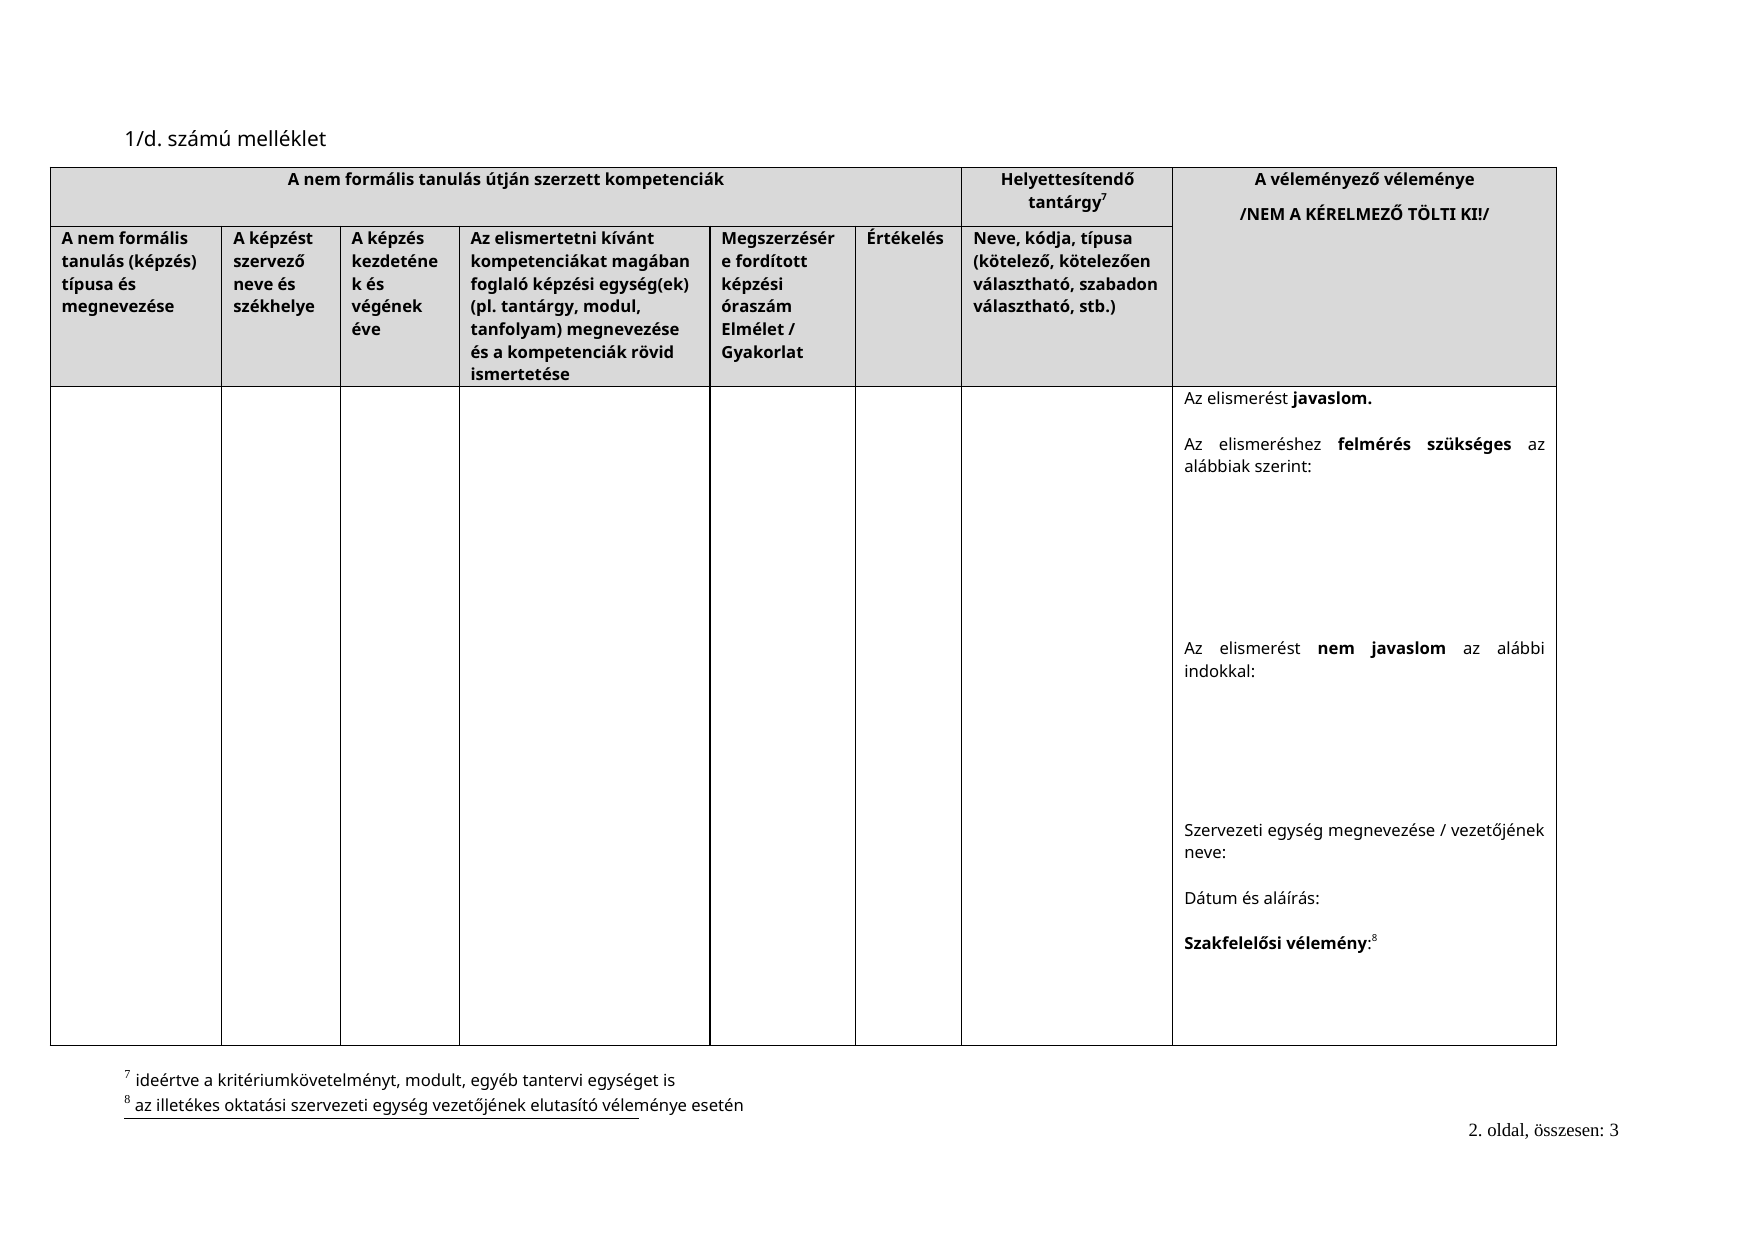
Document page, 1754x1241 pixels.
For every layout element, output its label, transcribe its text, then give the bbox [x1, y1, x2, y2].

table_cell [460, 387, 709, 1045]
table_header A véleményező véleménye /NEM A KÉRELMEZŐ TÖLTI KI!/ [1173, 168, 1556, 386]
table_cell Megszerzésére fordított képzési óraszám Elmélet / Gyakorlat [711, 227, 855, 386]
table_cell [856, 387, 961, 1045]
table_header A nem formális tanulás útján szerzett kompetenciák [51, 168, 961, 226]
table_cell Értékelés [856, 227, 961, 386]
table_header Helyettesítendő tantárgy [962, 168, 1172, 226]
table_cell Az elismertetni kívánt kompetenciákat magában foglaló képzési egység(ek) (pl. tantárgy, modul, tanfolyam) megnevezése és a kompetenciák rövid ismertetése [460, 227, 709, 386]
table_cell [341, 387, 459, 1045]
table_cell [962, 387, 1172, 1045]
table_cell A nem formális tanulás (képzés) típusa és megnevezése [51, 227, 221, 386]
table_cell [711, 387, 855, 1045]
table_cell [222, 387, 340, 1045]
table_cell Neve, kódja, típusa (kötelező, kötelezően választható, szabadon választható, stb.) [962, 227, 1172, 386]
table_cell [51, 387, 221, 1045]
table_cell A képzést szervező neve és székhelye [222, 227, 340, 386]
text 1/d. számú melléklet [124, 124, 1630, 152]
table_cell A képzés kezdetének és végének éve [341, 227, 459, 386]
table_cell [1173, 387, 1556, 1045]
